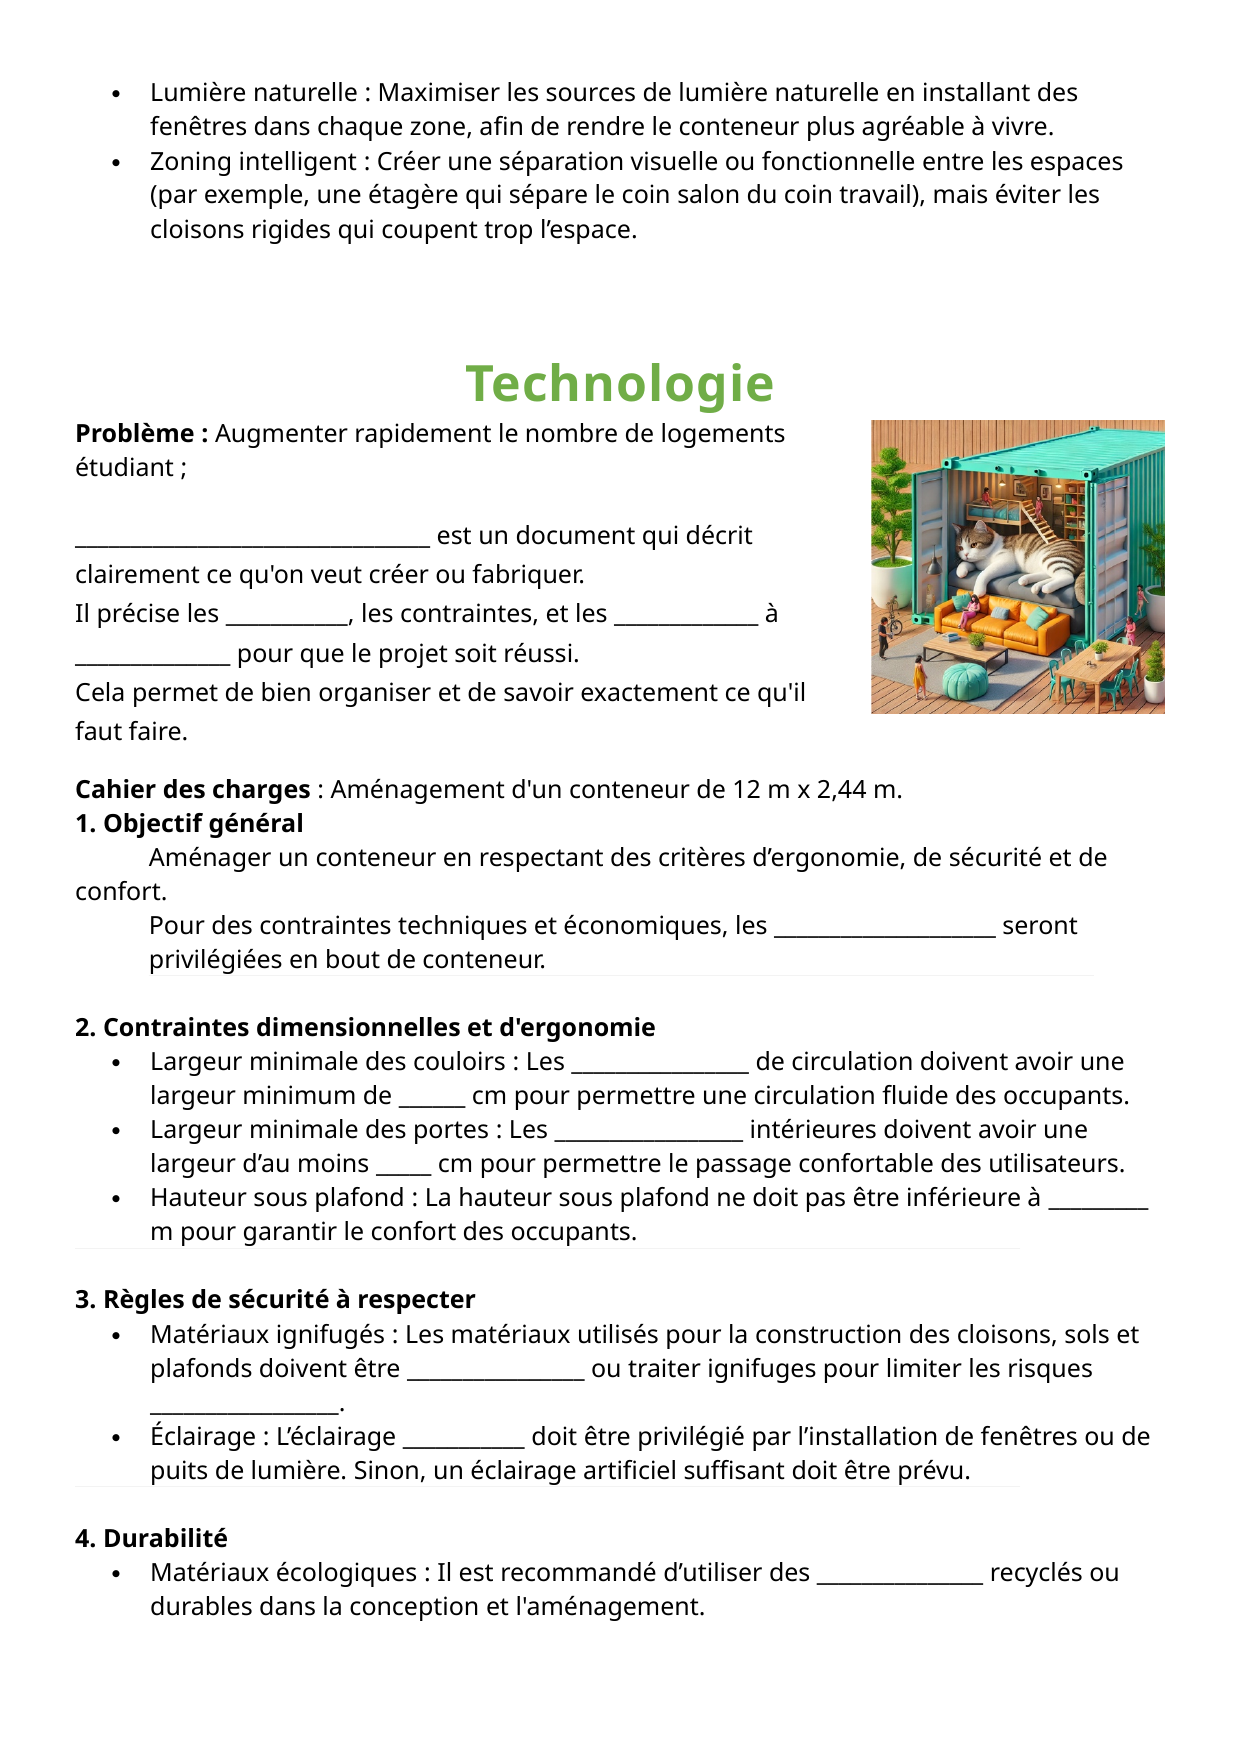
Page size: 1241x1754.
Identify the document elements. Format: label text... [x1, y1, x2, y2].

text Problème : Augmenter rapidement le nombre de logements étudiant ; [75, 416, 1165, 484]
list Éclairage : L’éclairage ___________ doit être privilégié par l’installation de fenêtres ou de puits de lumière. Sinon, un éclairage artificiel suffisant doit être prévu. [112, 1418, 1165, 1487]
text Il précise les ___________, les contraintes, et les _____________ à ______________ pour que le projet soit réussi. [75, 596, 871, 669]
text 1. Objectif général [75, 805, 1165, 839]
text Cela permet de bien organiser et de savoir exactement ce qu'il faut faire. [75, 674, 1165, 748]
text 4. Durabilité [75, 1521, 1165, 1555]
list Largeur minimale des portes : Les _________________ intérieures doivent avoir une largeur d’au moins _____ cm pour permettre le passage confortable des utilisateurs. [112, 1112, 1165, 1180]
text 2. Contraintes dimensionnelles et d'ergonomie [75, 1010, 1165, 1044]
list Zoning intelligent : Créer une séparation visuelle ou fonctionnelle entre les espaces (par exemple, une étagère qui sépare le coin salon du coin travail), mais éviter les cloisons rigides qui coupent trop l’espace. [112, 143, 1165, 245]
list Matériaux écologiques : Il est recommandé d’utiliser des _______________ recyclés ou durables dans la conception et l'aménagement. [112, 1555, 1165, 1623]
list Hauteur sous plafond : La hauteur sous plafond ne doit pas être inférieure à _________ m pour garantir le confort des occupants. [112, 1180, 1165, 1248]
text 3. Règles de sécurité à respecter [75, 1282, 1165, 1316]
text Cahier des charges : Aménagement d'un conteneur de 12 m x 2,44 m. [75, 771, 1165, 805]
list Matériaux ignifugés : Les matériaux utilisés pour la construction des cloisons, sols et plafonds doivent être ________________ ou traiter ignifuges pour limiter les risques _________________. [112, 1316, 1165, 1418]
text Aménager un conteneur en respectant des critères d’ergonomie, de sécurité et de confort. [75, 839, 1165, 907]
picture [871, 420, 1165, 714]
list Largeur minimale des couloirs : Les ________________ de circulation doivent avoir une largeur minimum de ______ cm pour permettre une circulation fluide des occupants. [112, 1044, 1165, 1112]
text ________________________________ est un document qui décrit clairement ce qu'on veut créer ou fabriquer. [75, 518, 871, 591]
text Technologie [75, 347, 1165, 416]
list Lumière naturelle : Maximiser les sources de lumière naturelle en installant des fenêtres dans chaque zone, afin de rendre le conteneur plus agréable à vivre. [112, 75, 1165, 143]
text Pour des contraintes techniques et économiques, les ____________________ seront privilégiées en bout de conteneur. [149, 907, 1165, 1010]
